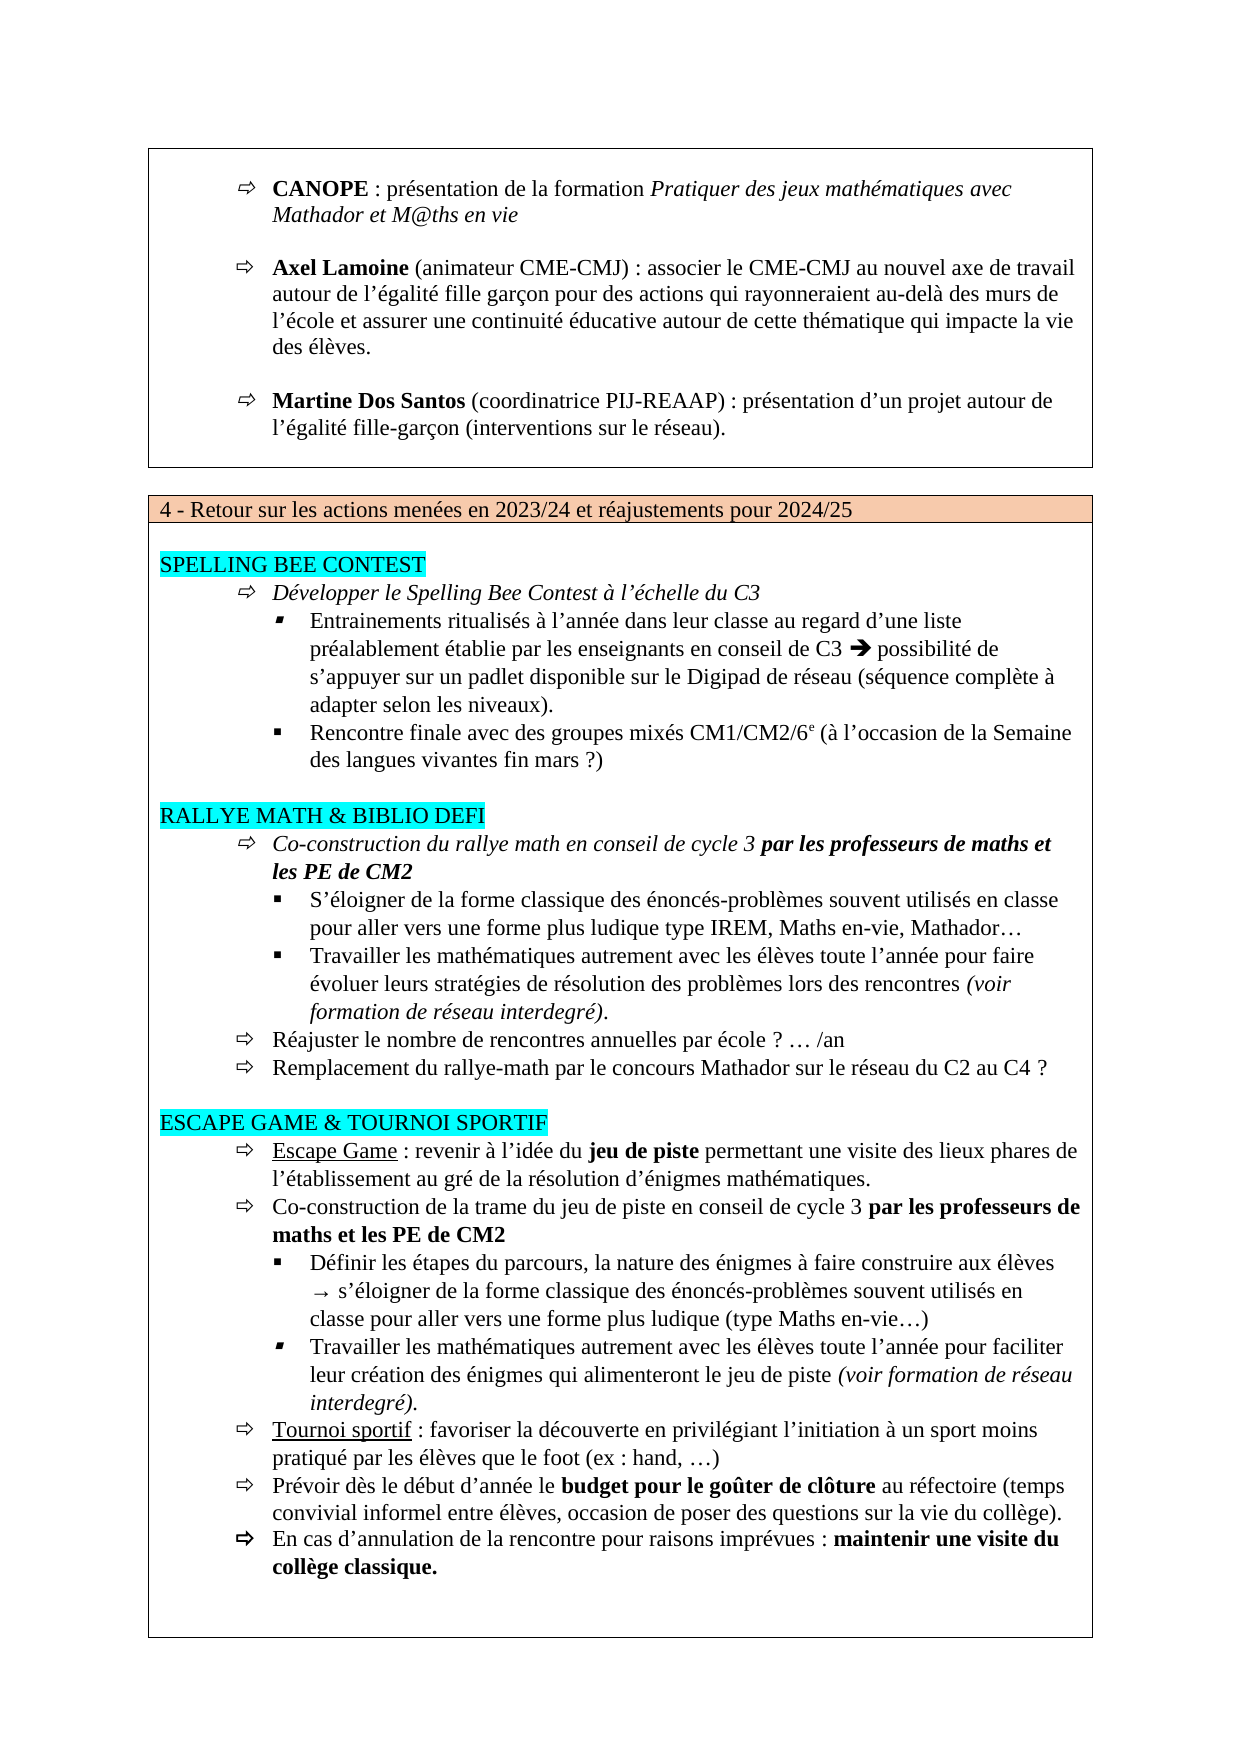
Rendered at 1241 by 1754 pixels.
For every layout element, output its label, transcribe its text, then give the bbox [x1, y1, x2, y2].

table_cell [149, 523, 1092, 1637]
table_header 4 - Retour sur les actions menées en 2023/24 et réajustements pour 2024/25 [149, 496, 1092, 522]
table_cell CANOPE : présentation de la formation Pratiquer des jeux mathématiques avec Mathador et M@ths en vie Axel Lamoine (animateur CME-CMJ) : associer le CME-CMJ au nouvel axe de travail autour de l’égalité fille garçon pour des actions qui rayonneraient au-delà des murs de l’école et assurer une continuité éducative autour de cette thématique qui impacte la vie des élèves. Martine Dos Santos (coordinatrice PIJ-REAAP) : présentation d’un projet autour de l’égalité fille-garçon (interventions sur le réseau). [149, 149, 1092, 467]
